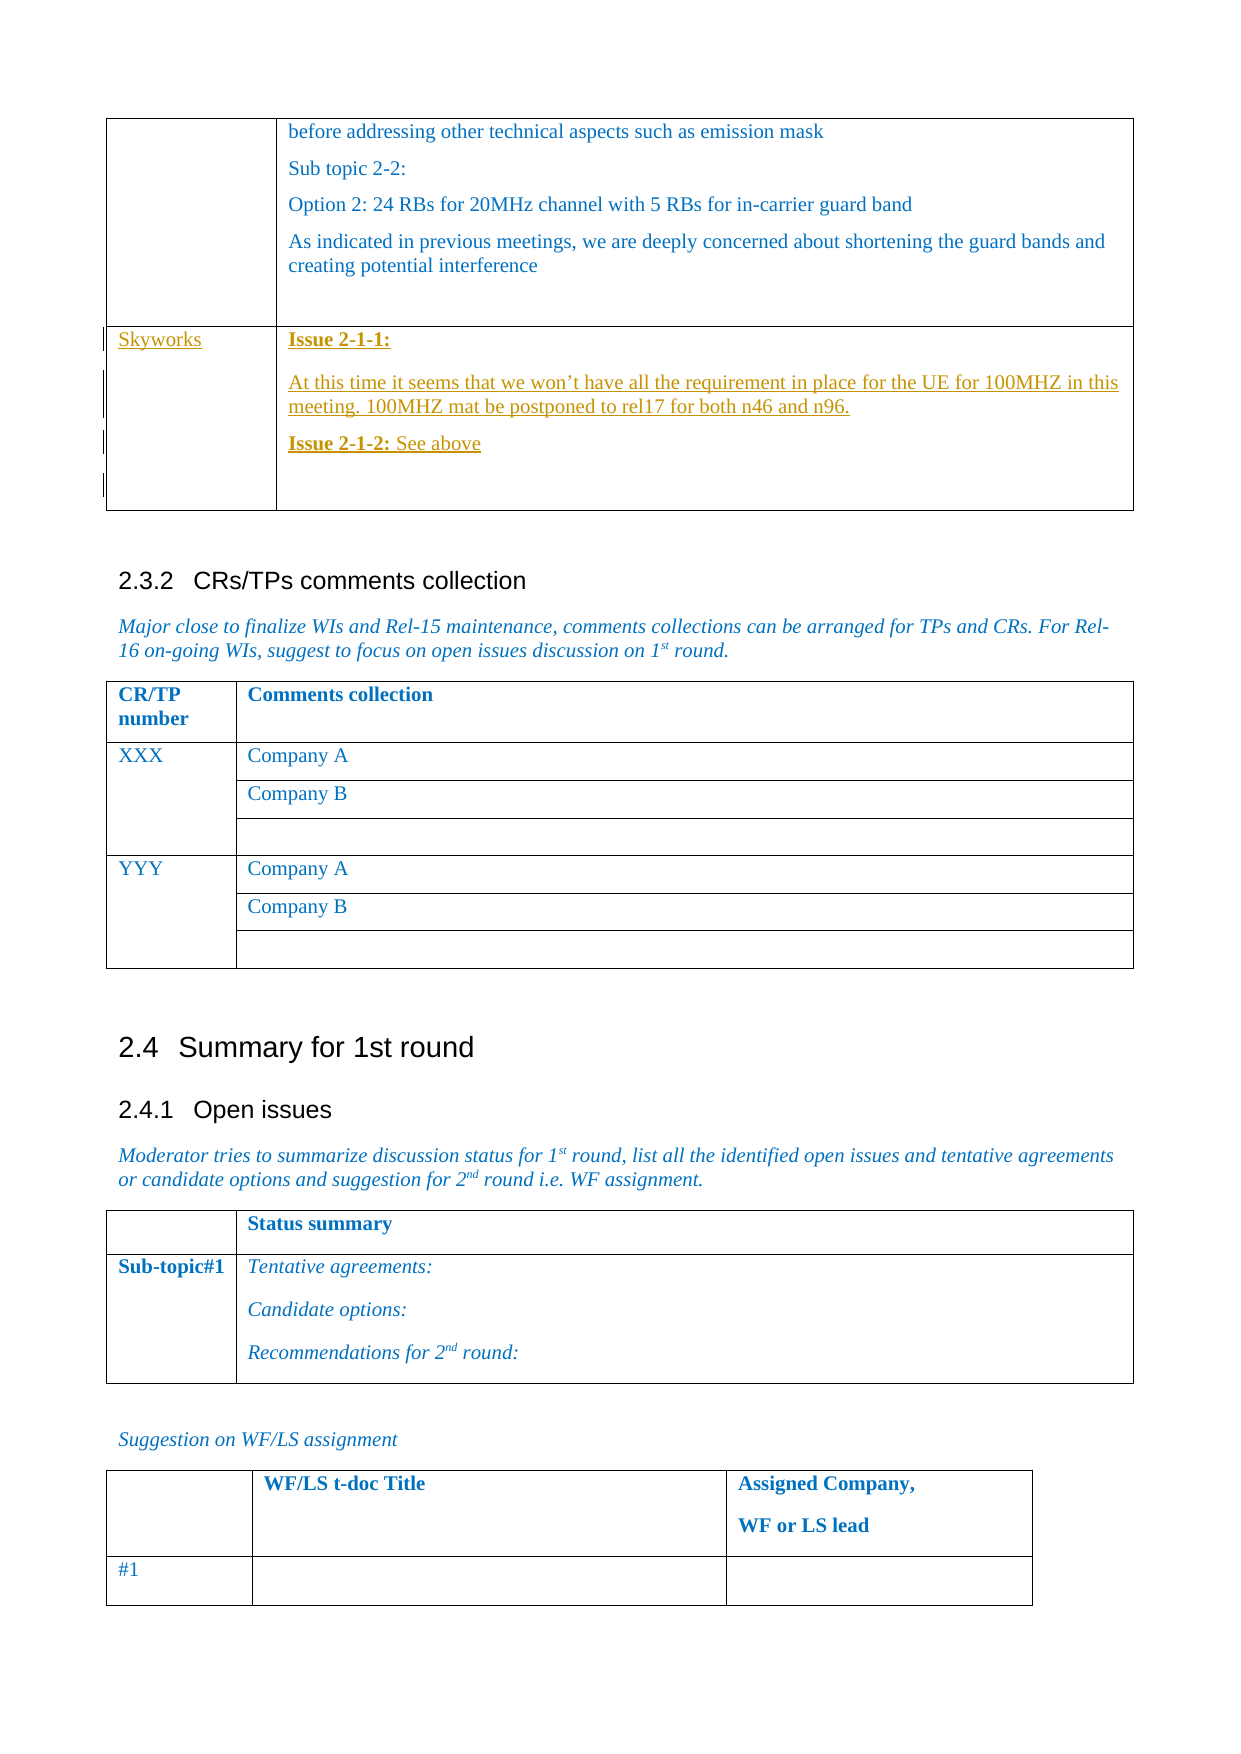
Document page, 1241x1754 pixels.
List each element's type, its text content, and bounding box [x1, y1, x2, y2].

table_cell [107, 327, 276, 510]
text Major close to finalize WIs and Rel-15 maintenance, comments collections can be arranged for TPs and CRs. For Rel-16 on-going WIs, suggest to focus on open issues discussion on 1st round. [118, 614, 1122, 662]
table_header [107, 1471, 252, 1556]
table_header CR/TP number [107, 682, 236, 742]
table_cell XXX [107, 743, 236, 855]
table_cell Company B [237, 781, 1133, 817]
text Suggestion on WF/LS assignment [118, 1427, 1122, 1451]
table_cell Sub-topic#1 [107, 1255, 236, 1383]
table_cell Company A [237, 743, 1133, 780]
table_cell [237, 931, 1133, 968]
table_cell Tentative agreements: Candidate options: Recommendations for 2nd round: [237, 1255, 1133, 1383]
subtitle CRs/TPs comments collection [118, 566, 1122, 595]
table_header [107, 1211, 236, 1253]
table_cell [277, 119, 1133, 326]
table_header WF/LS t-doc Title [253, 1471, 726, 1556]
table_cell #1 [107, 1557, 252, 1605]
table_cell [253, 1557, 726, 1605]
table_cell [277, 327, 1133, 510]
table_cell YYY [107, 856, 236, 968]
table_cell [727, 1557, 1032, 1605]
subtitle Summary for 1st round [118, 1030, 1122, 1064]
table_header Comments collection [237, 682, 1133, 742]
table_cell [237, 819, 1133, 855]
table_header Status summary [237, 1211, 1133, 1253]
table_header Assigned Company, WF or LS lead [727, 1471, 1032, 1556]
subtitle Open issues [118, 1095, 1122, 1124]
text Moderator tries to summarize discussion status for 1st round, list all the identified open issues and tentative agreements or candidate options and suggestion for 2nd round i.e. WF assignment. [118, 1143, 1122, 1191]
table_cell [107, 119, 276, 326]
table_cell Company A [237, 856, 1133, 893]
table_cell Company B [237, 894, 1133, 930]
